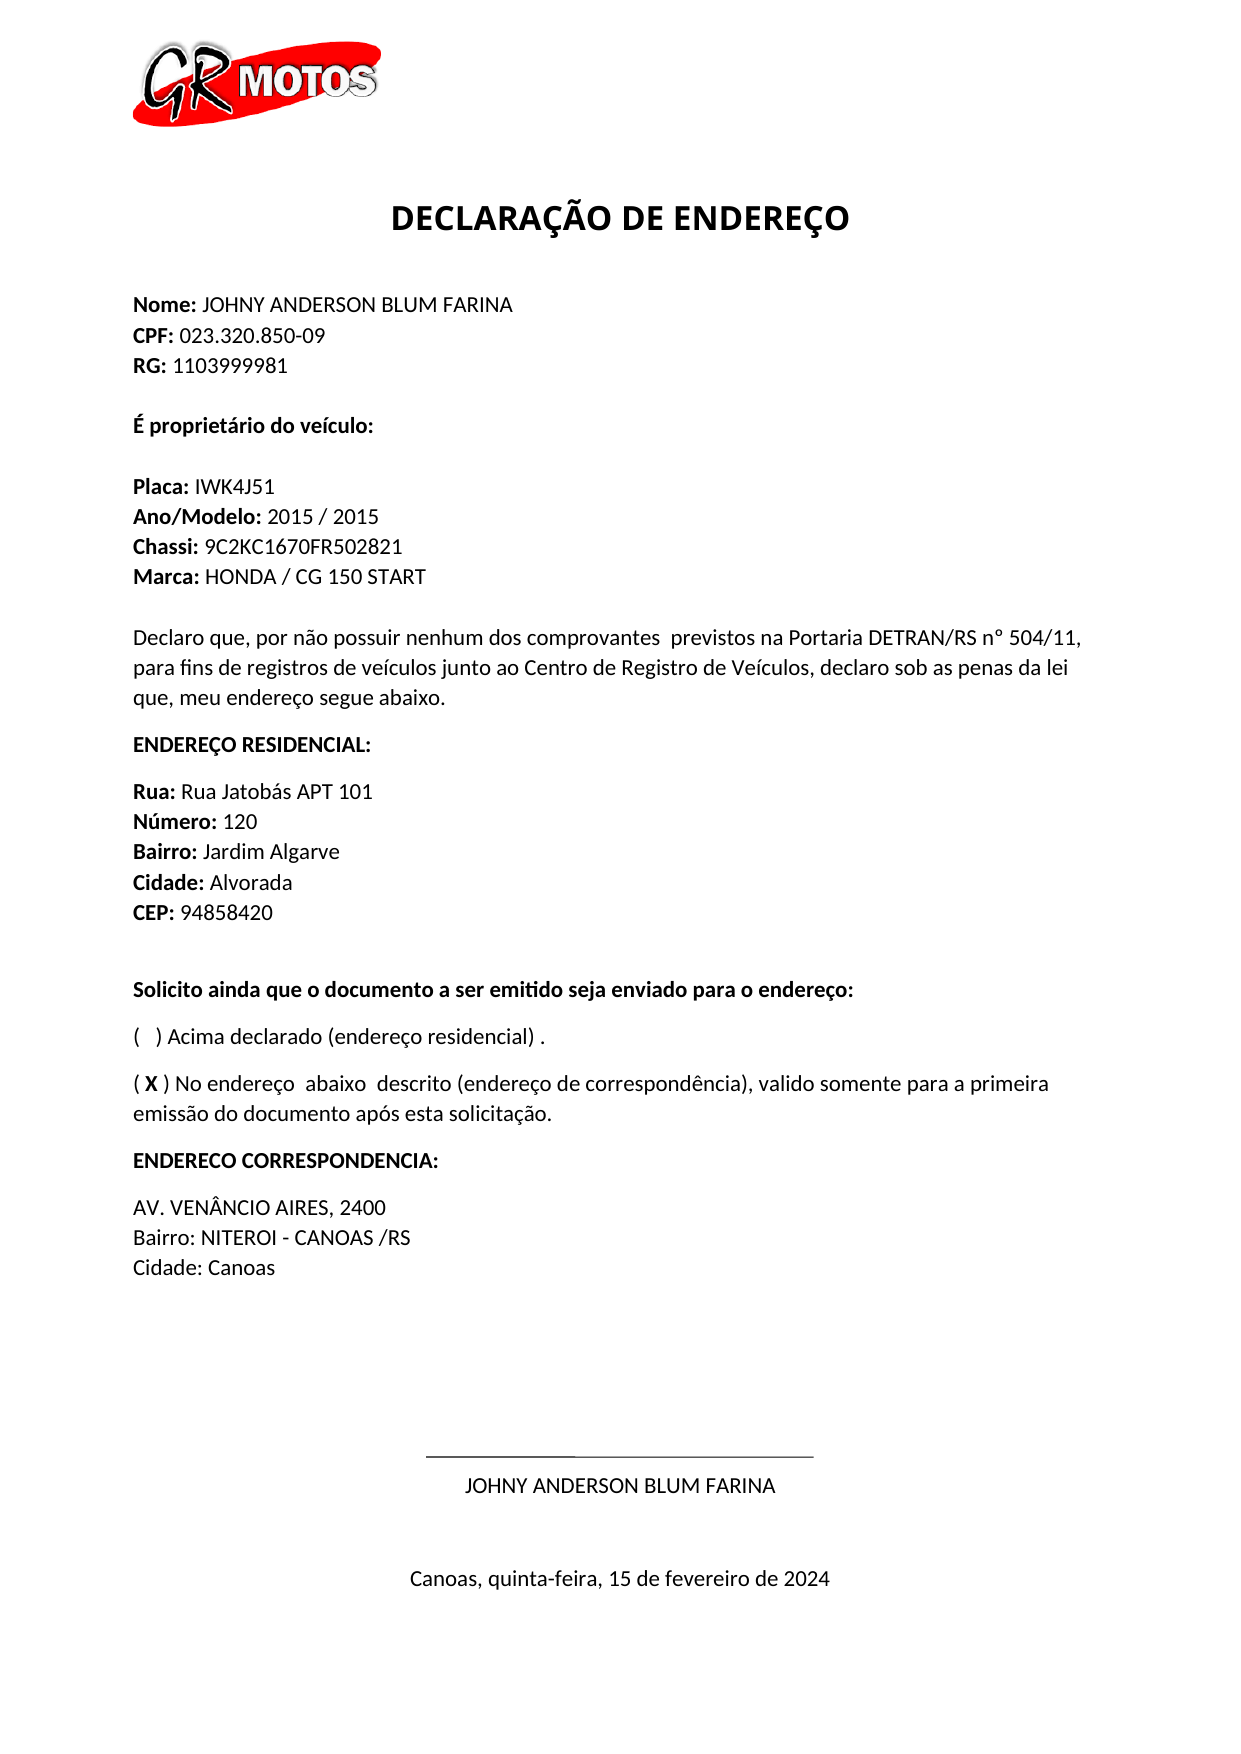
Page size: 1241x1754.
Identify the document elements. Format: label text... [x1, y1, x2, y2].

text CEP: 94858420 [133, 898, 1107, 926]
text Número: 120 [133, 807, 1107, 835]
text CPF: 023.320.850-09 [133, 321, 1107, 349]
text Rua: Rua Jatobás APT 101 [133, 777, 1107, 805]
text Marca: HONDA / CG 150 START [133, 562, 1107, 591]
text É proprietário do veículo: [133, 411, 1107, 439]
text ( X ) No endereço abaixo descrito (endereço de correspondência), valido somente para a primeira emissão do documento após esta solicitação. [133, 1069, 1107, 1127]
text Nome: JOHNY ANDERSON BLUM FARINA [133, 291, 1107, 319]
text Bairro: NITEROI - CANOAS /RS [133, 1223, 1107, 1251]
text Declaro que, por não possuir nenhum dos comprovantes previstos na Portaria DETRAN/RS nº 504/11, para fins de registros de veículos junto ao Centro de Registro de Veículos, declaro sob as penas da lei que, meu endereço segue abaixo. [133, 623, 1107, 711]
text Solicito ainda que o documento a ser emitido seja enviado para o endereço: [133, 975, 1107, 1003]
text JOHNY ANDERSON BLUM FARINA [133, 1471, 1107, 1499]
text Bairro: Jardim Algarve [133, 837, 1107, 866]
text Cidade: Canoas [133, 1253, 1107, 1281]
picture [132, 23, 417, 142]
text ENDEREÇO RESIDENCIAL: [133, 730, 1107, 758]
text Placa: IWK4J51 [133, 472, 1107, 500]
text Cidade: Alvorada [133, 868, 1107, 896]
text AV. VENÂNCIO AIRES, 2400 [133, 1193, 1107, 1221]
text Chassi: 9C2KC1670FR502821 [133, 532, 1107, 560]
text RG: 1103999981 [133, 351, 1107, 379]
text ENDERECO CORRESPONDENCIA: [133, 1146, 1107, 1174]
text ( ) Acima declarado (endereço residencial) . [133, 1022, 1107, 1050]
text Ano/Modelo: 2015 / 2015 [133, 502, 1107, 530]
subtitle DECLARAÇÃO DE ENDEREÇO [133, 195, 1107, 240]
text Canoas, quinta-feira, 15 de fevereiro de 2024 [133, 1564, 1107, 1593]
